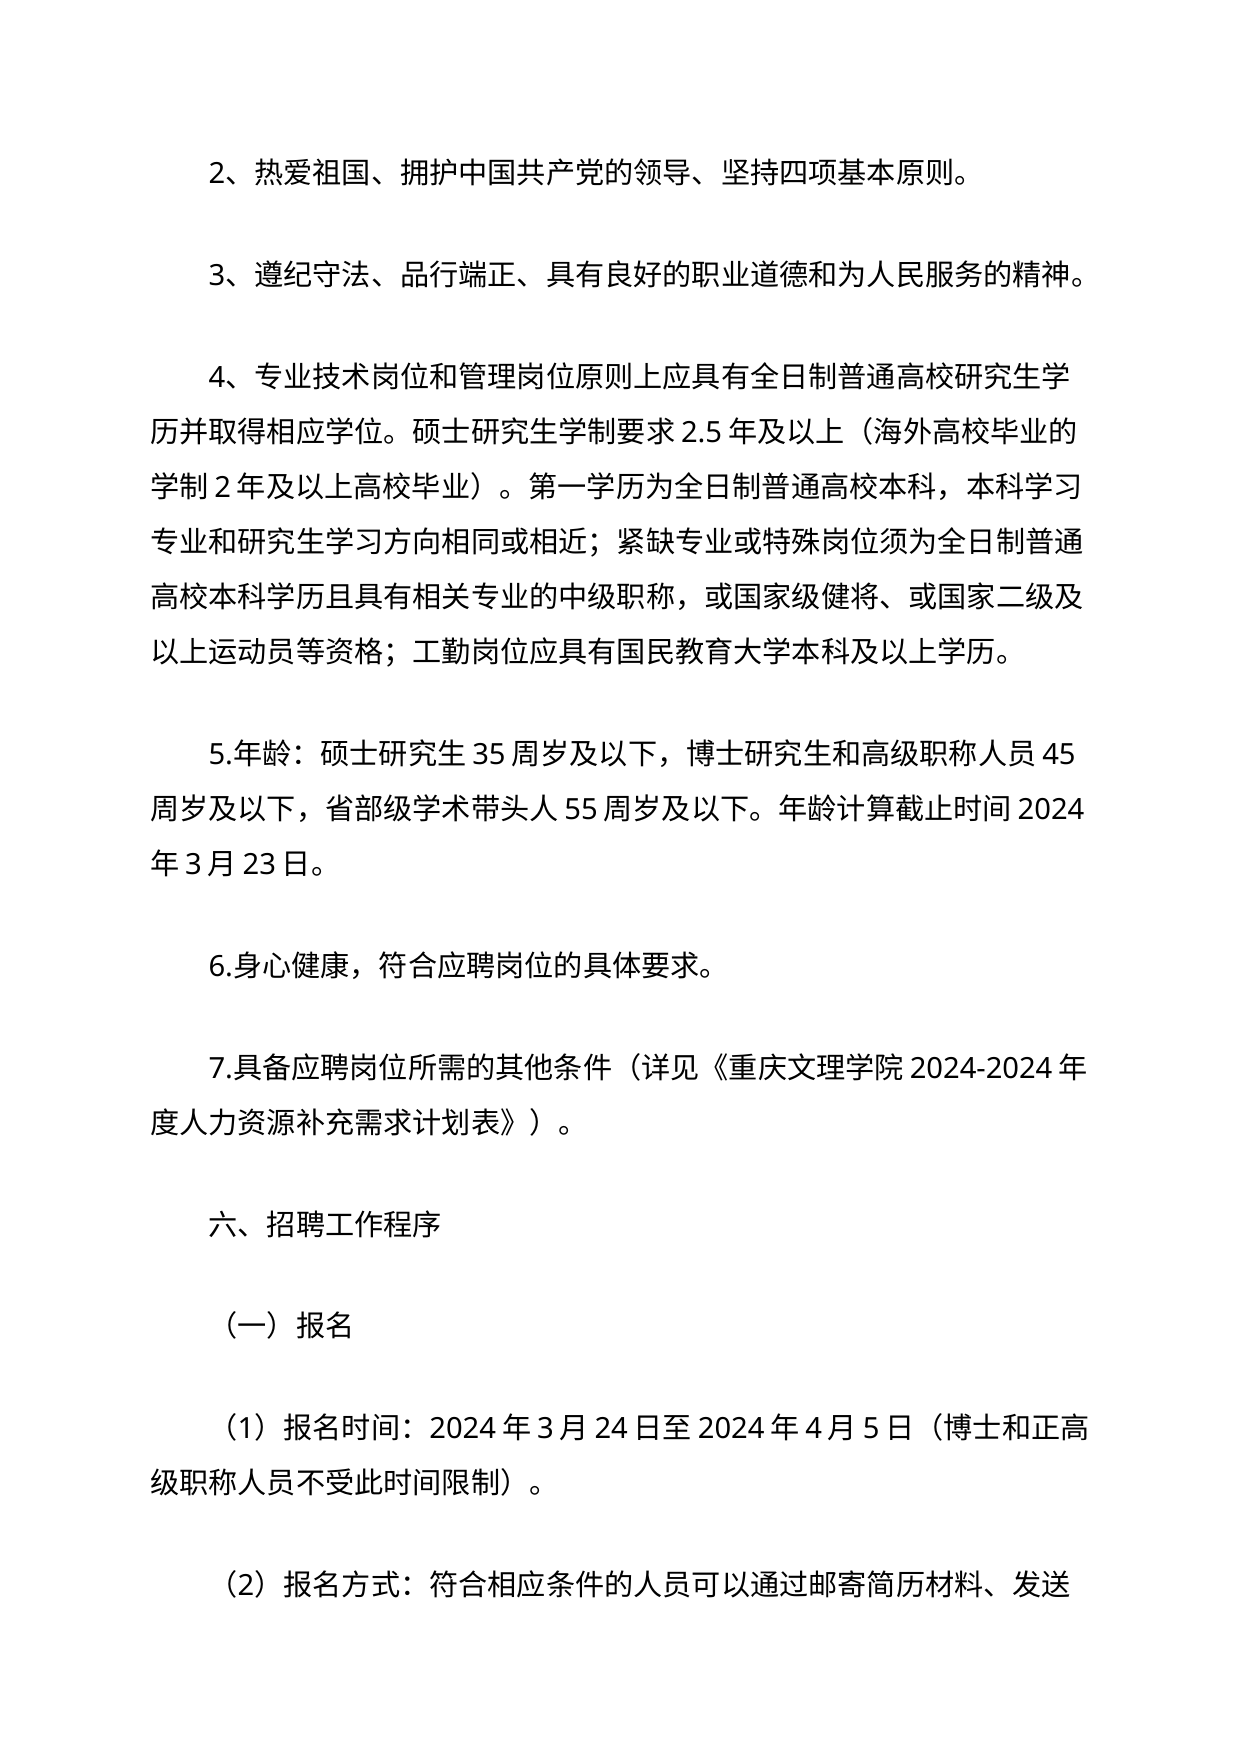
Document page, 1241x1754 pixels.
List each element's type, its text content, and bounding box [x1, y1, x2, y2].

text 4、专业技术岗位和管理岗位原则上应具有全日制普通高校研究生学历并取得相应学位。硕士研究生学制要求2.5年及以上（海外高校毕业的学制2年及以上高校毕业）。第一学历为全日制普通高校本科，本科学习专业和研究生学习方向相同或相近；紧缺专业或特殊岗位须为全日制普通高校本科学历且具有相关专业的中级职称，或国家级健将、或国家二级及以上运动员等资格；工勤岗位应具有国民教育大学本科及以上学历。 [150, 354, 1090, 671]
text 六、招聘工作程序 [150, 1201, 1090, 1243]
text （1）报名时间：2024年3月24日至2024年4月5日（博士和正高级职称人员不受此时间限制）。 [150, 1405, 1090, 1502]
text 3、遵纪守法、品行端正、具有良好的职业道德和为人民服务的精神。 [150, 252, 1090, 294]
text 5.年龄：硕士研究生35周岁及以下，博士研究生和高级职称人员45周岁及以下，省部级学术带头人55周岁及以下。年龄计算截止时间2024年3月23日。 [150, 731, 1090, 883]
text 2、热爱祖国、拥护中国共产党的领导、坚持四项基本原则。 [150, 150, 1090, 192]
text 7.具备应聘岗位所需的其他条件（详见《重庆文理学院2024-2024年度人力资源补充需求计划表》）。 [150, 1044, 1090, 1142]
text （一）报名 [150, 1303, 1090, 1345]
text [150, 1562, 1090, 1604]
text 6.身心健康，符合应聘岗位的具体要求。 [150, 942, 1090, 985]
